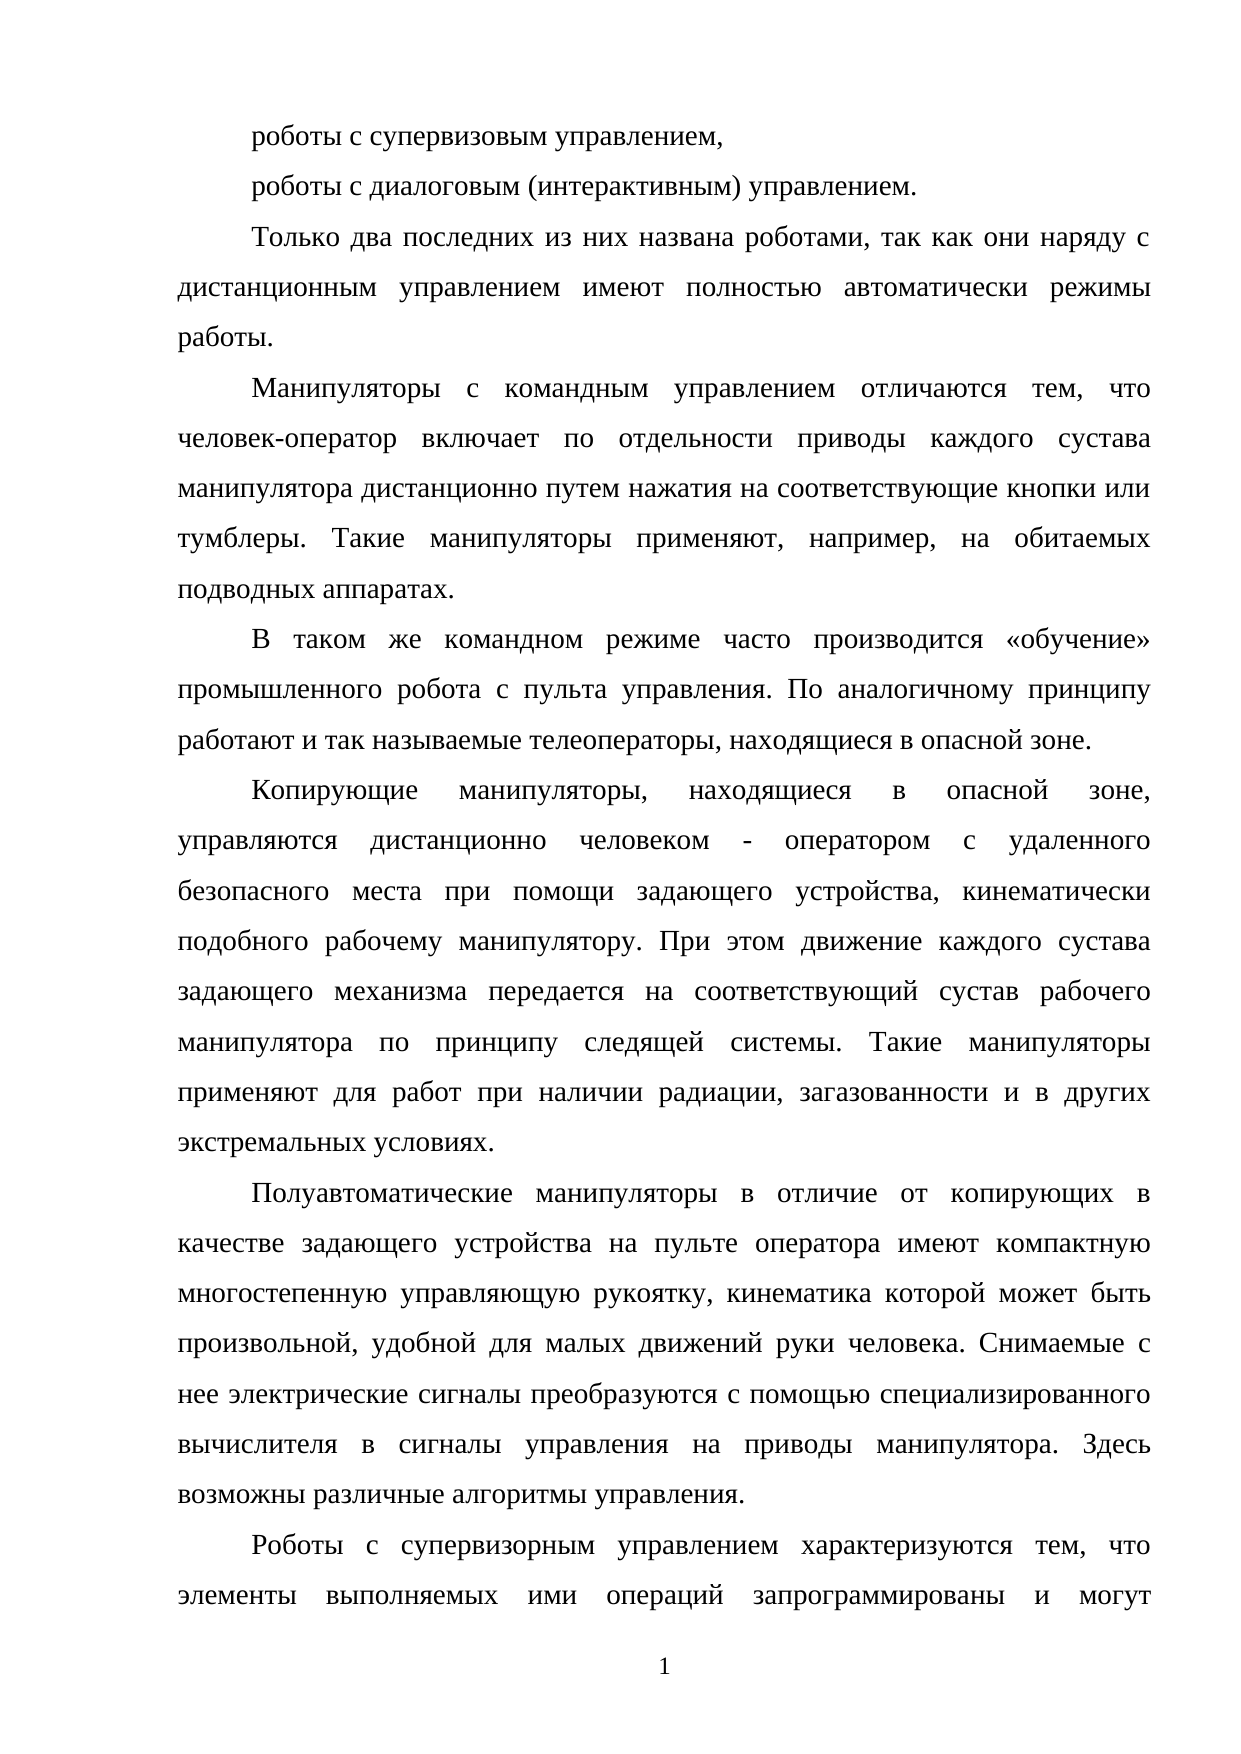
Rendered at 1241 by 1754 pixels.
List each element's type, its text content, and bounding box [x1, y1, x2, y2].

text Копирующие манипуляторы, находящиеся в опасной зоне, управляются дистанционно человеком - оператором с удаленного безопасного места при помощи задающего устройства, кинематически подобного рабочему манипулятору. При этом движение каждого сустава задающего механизма передается на соответствующий сустав рабочего манипулятора по принципу следящей системы. Такие манипуляторы применяют для работ при наличии радиации, загазованности и в других экстремальных условиях. [177, 772, 1152, 1158]
text роботы с диалоговым (интерактивным) управлением. [177, 168, 1152, 202]
text Манипуляторы с командным управлением отличаются тем, что человек-оператор включает по отдельности приводы каждого сустава манипулятора дистанционно путем нажатия на соответствующие кнопки или тумблеры. Такие манипуляторы применяют, например, на обитаемых подводных аппаратах. [177, 370, 1152, 604]
text В таком же командном режиме часто производится «обучение» промышленного робота с пульта управления. По аналогичному принципу работают и так называемые телеоператоры, находящиеся в опасной зоне. [177, 621, 1152, 755]
text Только два последних из них названа роботами, так как они наряду с дистанционным управлением имеют полностью автоматически режимы работы. [177, 219, 1152, 353]
text роботы с супервизовым управлением, [177, 118, 1152, 152]
text Полуавтоматические манипуляторы в отличие от копирующих в качестве задающего устройства на пульте оператора имеют компактную многостепенную управляющую рукоятку, кинематика которой может быть произвольной, удобной для малых движений руки человека. Снимаемые с нее электрические сигналы преобразуются с помощью специализированного вычислителя в сигналы управления на приводы манипулятора. Здесь возможны различные алгоритмы управления. [177, 1175, 1152, 1510]
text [177, 1527, 1152, 1611]
